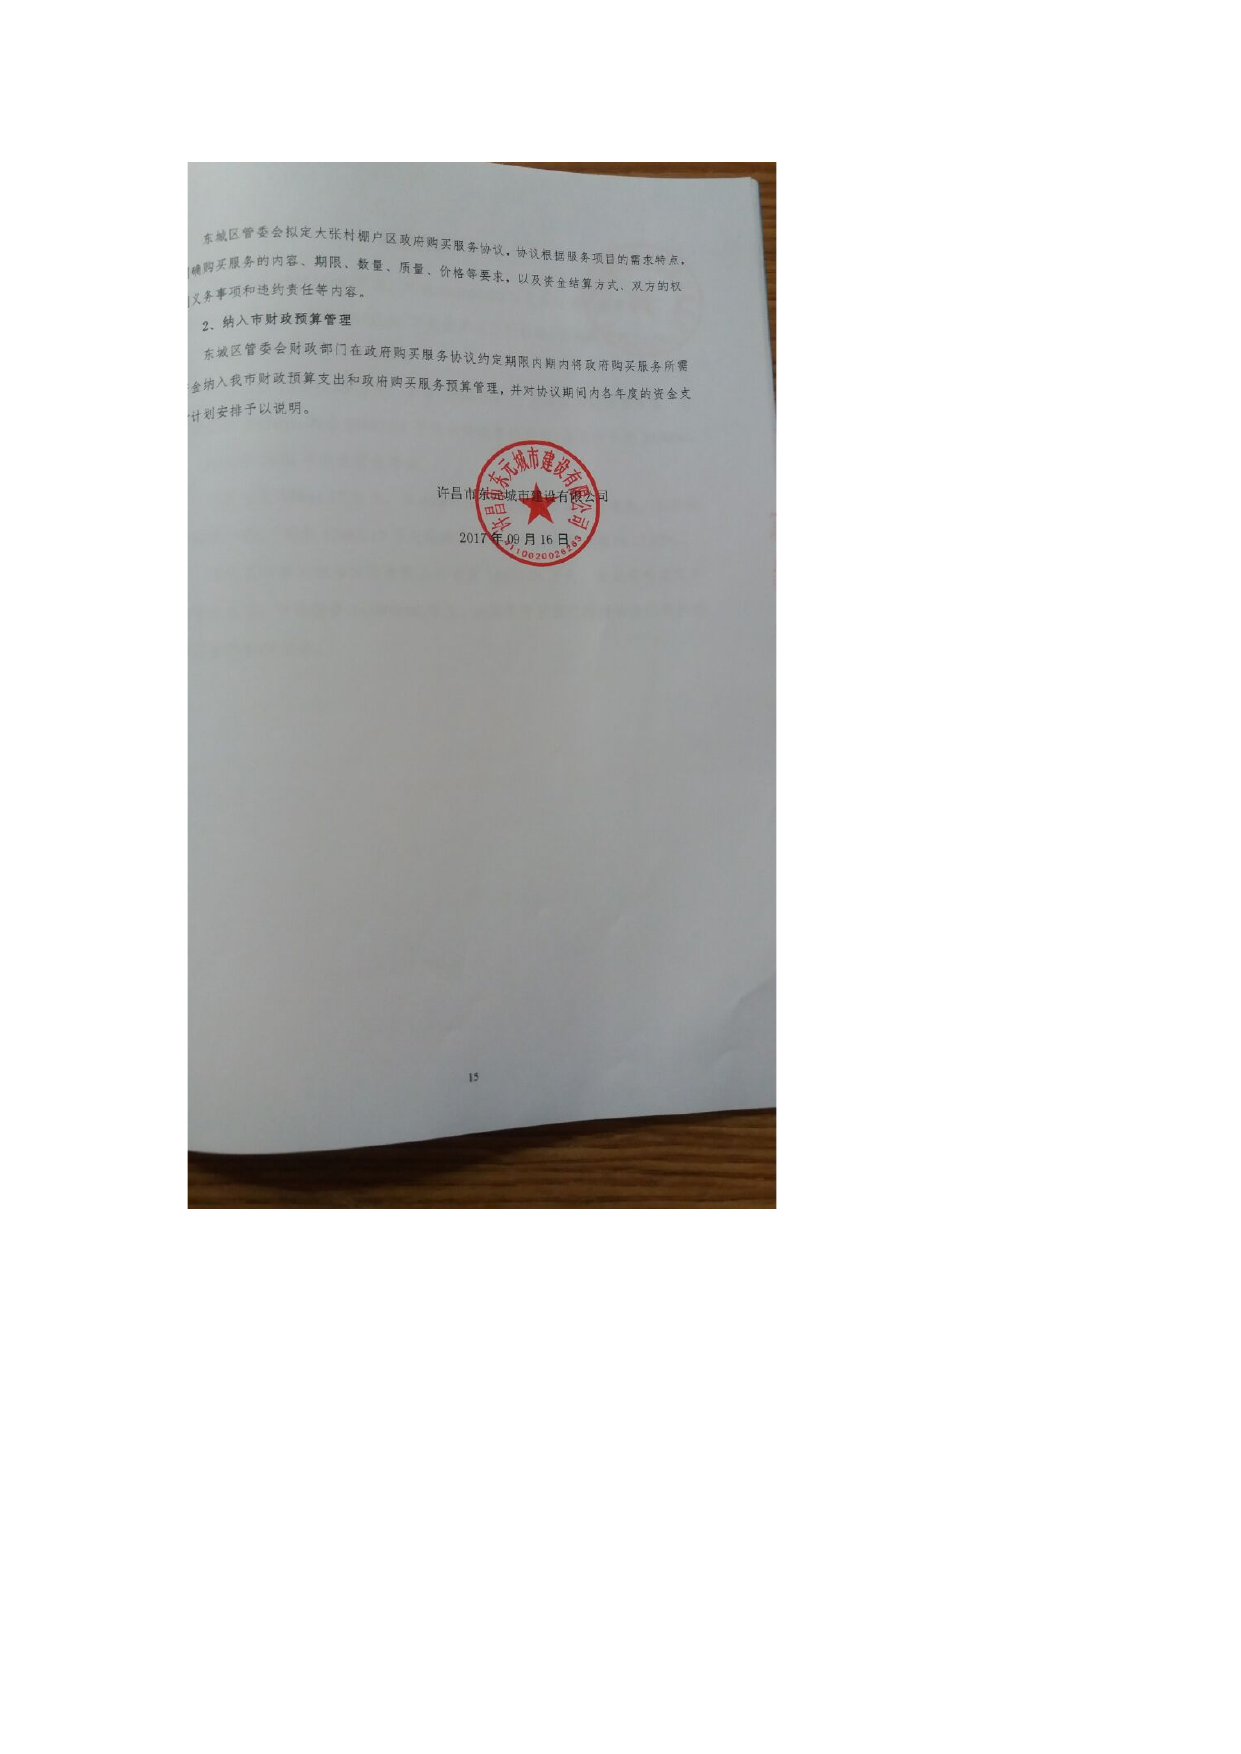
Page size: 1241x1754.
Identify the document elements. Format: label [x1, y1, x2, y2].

picture [187, 162, 777, 1209]
